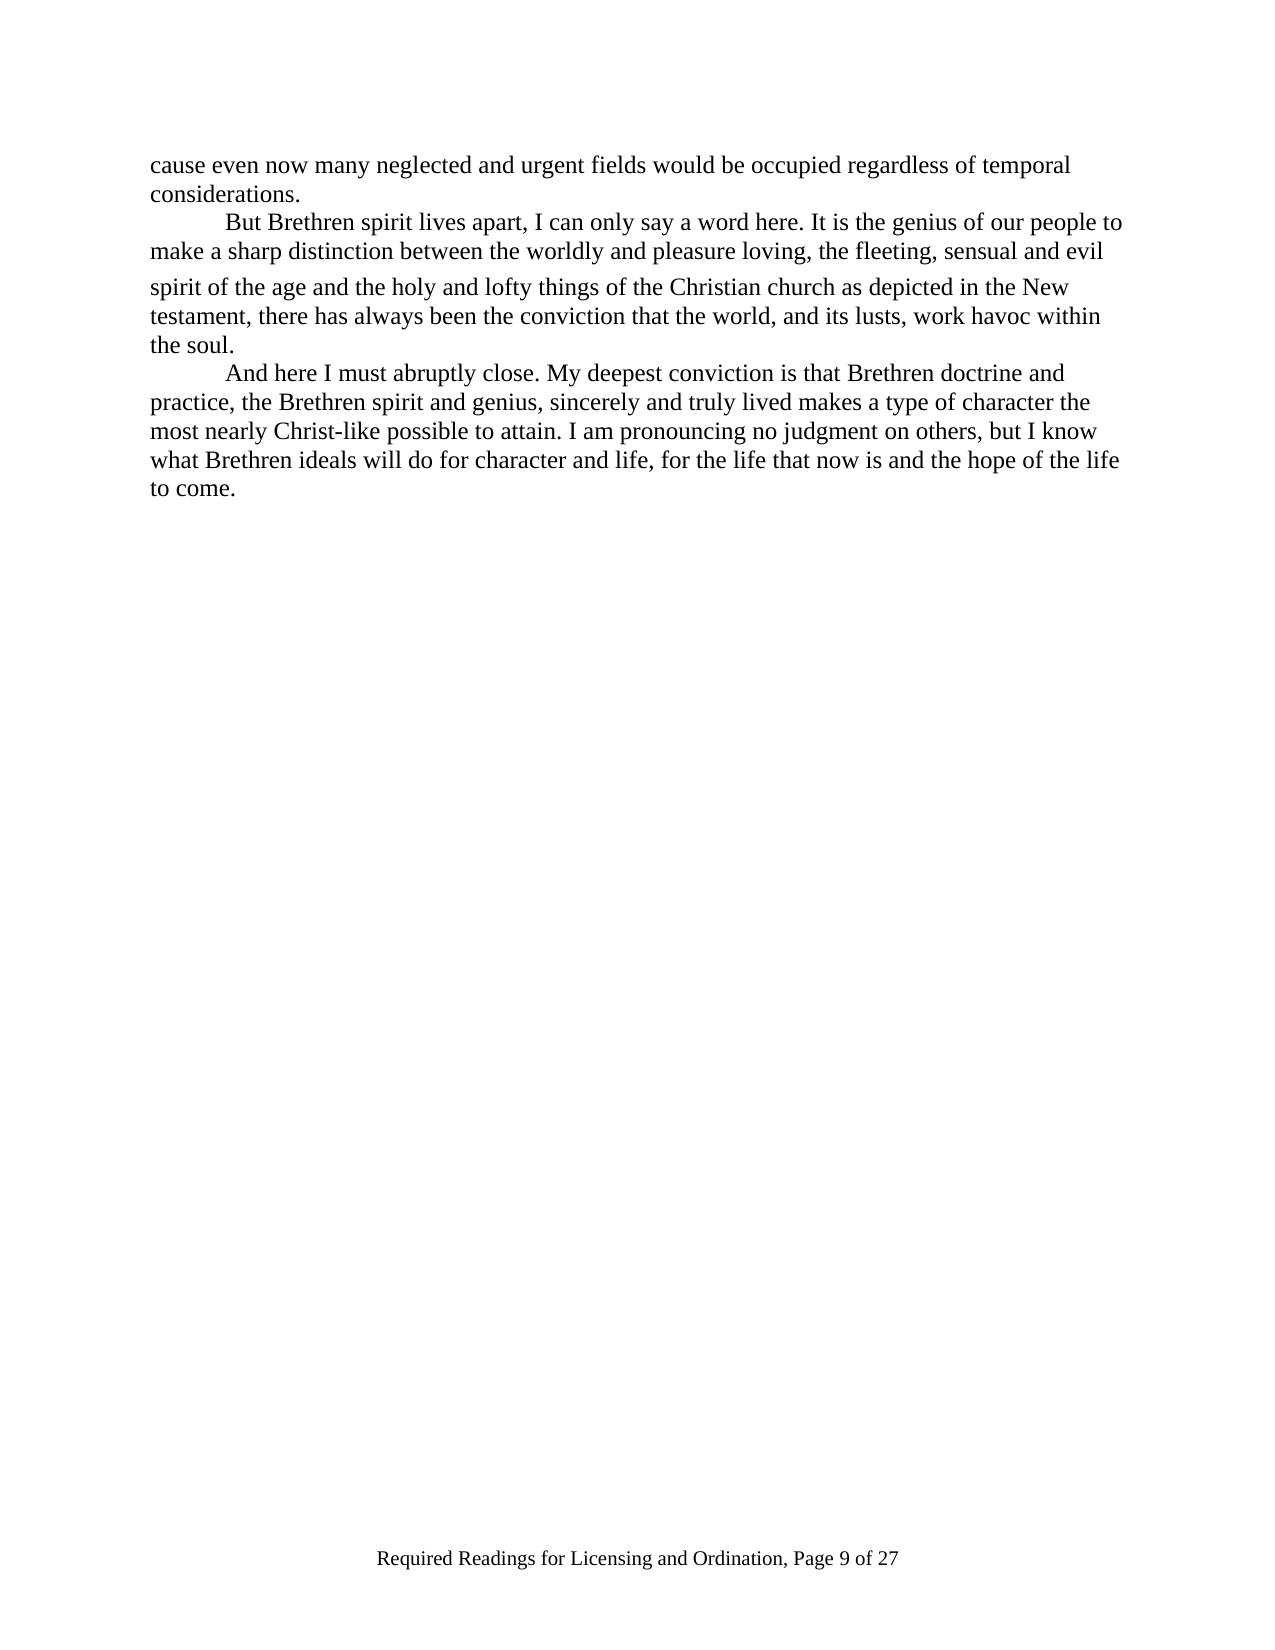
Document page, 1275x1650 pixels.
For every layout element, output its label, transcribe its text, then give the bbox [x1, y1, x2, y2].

text But Brethren spirit lives apart, I can only say a word here. It is the genius of our people to make a sharp distinction between the worldly and pleasure loving, the fleeting, sensual and evil spirit of the age and the holy and lofty things of the Christian church as depicted in the New testament, there has always been the conviction that the world, and its lusts, work havoc within the soul. [150, 207, 1125, 358]
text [150, 150, 1125, 207]
text And here I must abruptly close. My deepest conviction is that Brethren doctrine and practice, the Brethren spirit and genius, sincerely and truly lived makes a type of character the most nearly Christ-like possible to attain. I am pronouncing no judgment on others, but I know what Brethren ideals will do for character and life, for the life that now is and the hope of the life to come. [150, 358, 1125, 502]
